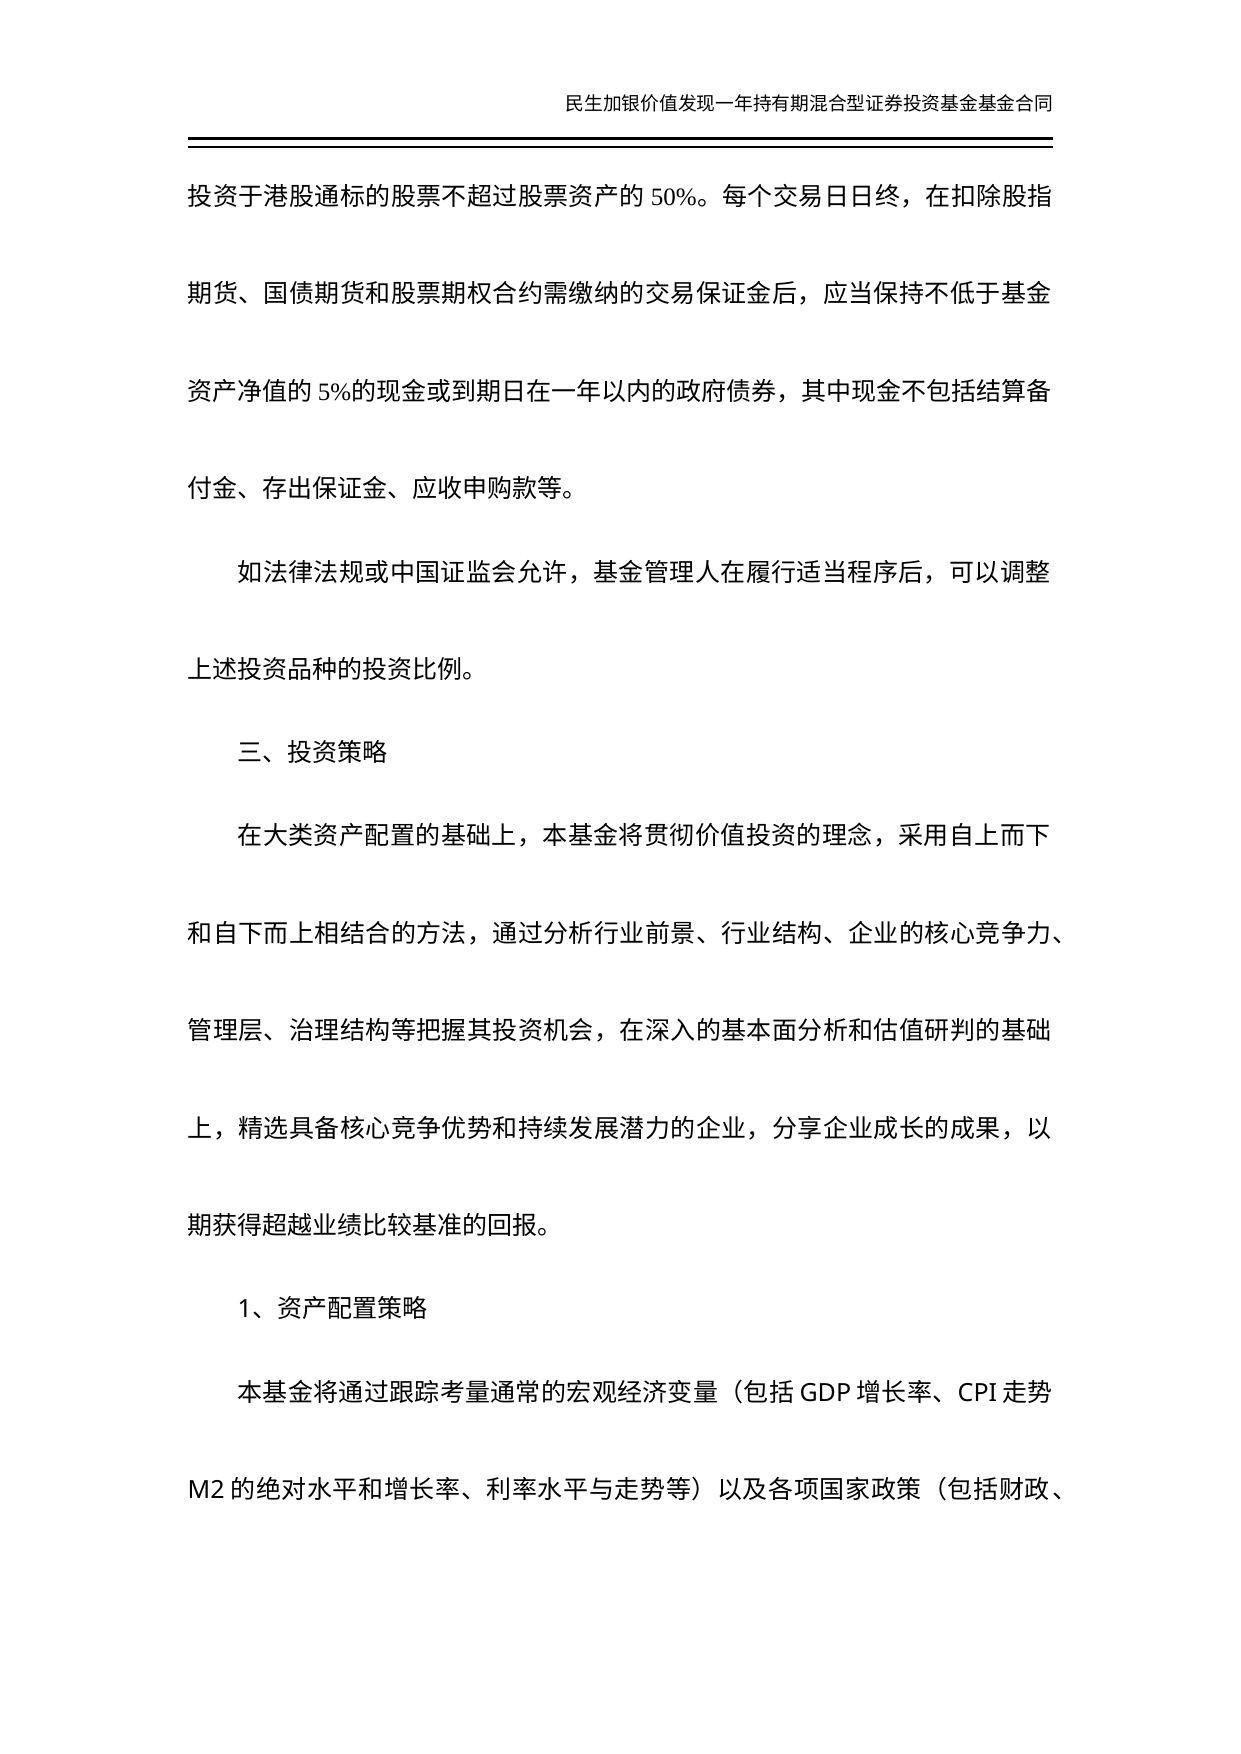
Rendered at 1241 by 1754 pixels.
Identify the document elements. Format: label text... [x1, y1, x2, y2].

text 在大类资产配置的基础上，本基金将贯彻价值投资的理念，采用自上而下和自下而上相结合的方法，通过分析行业前景、行业结构、企业的核心竞争力、管理层、治理结构等把握其投资机会，在深入的基本面分析和估值研判的基础上，精选具备核心竞争优势和持续发展潜力的企业，分享企业成长的成果，以期获得超越业绩比较基准的回报。 [187, 801, 1053, 1256]
text 三、投资策略 [187, 718, 1053, 783]
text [187, 162, 1053, 519]
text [187, 1358, 1053, 1520]
text 1、资产配置策略 [187, 1274, 1053, 1339]
text 如法律法规或中国证监会允许，基金管理人在履行适当程序后，可以调整上述投资品种的投资比例。 [187, 538, 1053, 700]
